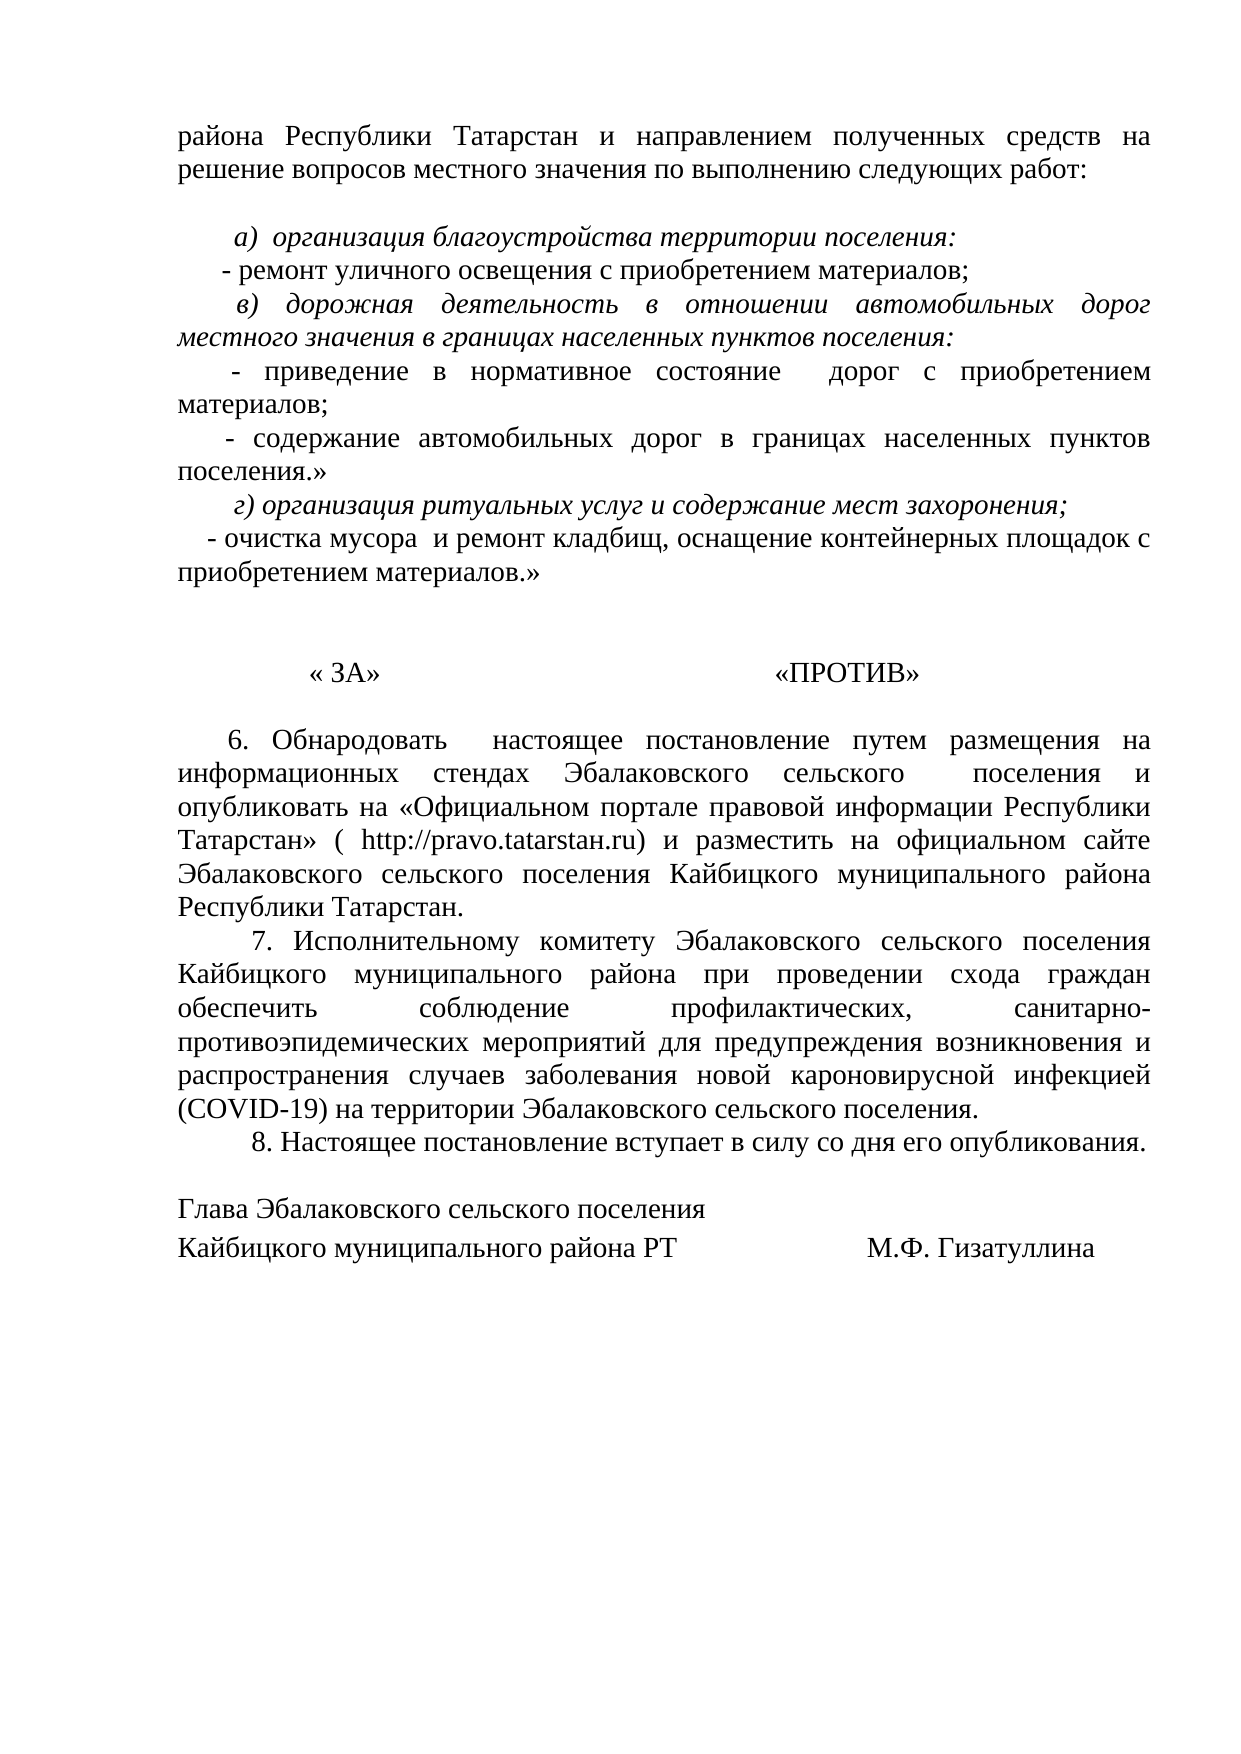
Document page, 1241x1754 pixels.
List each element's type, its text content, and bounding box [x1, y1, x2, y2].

text Кайбицкого муниципального района РТ М.Ф. Гизатуллина [177, 1230, 1152, 1263]
text 8. Настоящее постановление вступает в силу со дня его опубликования. [177, 1124, 1152, 1158]
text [177, 118, 1152, 185]
text « ЗА» «ПРОТИВ» [177, 655, 1152, 688]
text 6. Обнародовать настоящее постановление путем размещения на информационных стендах Эбалаковского сельского поселения и опубликовать на «Официальном портале правовой информации Республики Татарстан» ( http://pravo.tatarstaн.ru) и разместить на официальном сайте Эбалаковского сельского поселения Кайбицкого муниципального района Республики Татарстан. [177, 722, 1152, 923]
text - очистка мусора и ремонт кладбищ, оснащение контейнерных площадок с приобретением материалов.» [177, 521, 1152, 588]
text - ремонт уличного освещения с приобретением материалов; [177, 252, 1152, 286]
text а) организация благоустройства территории поселения: [177, 219, 1152, 252]
text - содержание автомобильных дорог в границах населенных пунктов поселения.» [177, 420, 1152, 487]
text 7. Исполнительному комитету Эбалаковского сельского поселения Кайбицкого муниципального района при проведении схода граждан обеспечить соблюдение профилактических, санитарно-противоэпидемических мероприятий для предупреждения возникновения и распространения случаев заболевания новой кароновирусной инфекцией (COVID-19) на территории Эбалаковского сельского поселения. [177, 923, 1152, 1124]
text Глава Эбалаковского сельского поселения [177, 1191, 1152, 1225]
text - приведение в нормативное состояние дорог с приобретением материалов; [177, 353, 1152, 420]
text в) дорожная деятельность в отношении автомобильных дорог местного значения в границах населенных пунктов поселения: [177, 286, 1152, 353]
text г) организация ритуальных услуг и содержание мест захоронения; [177, 487, 1152, 521]
